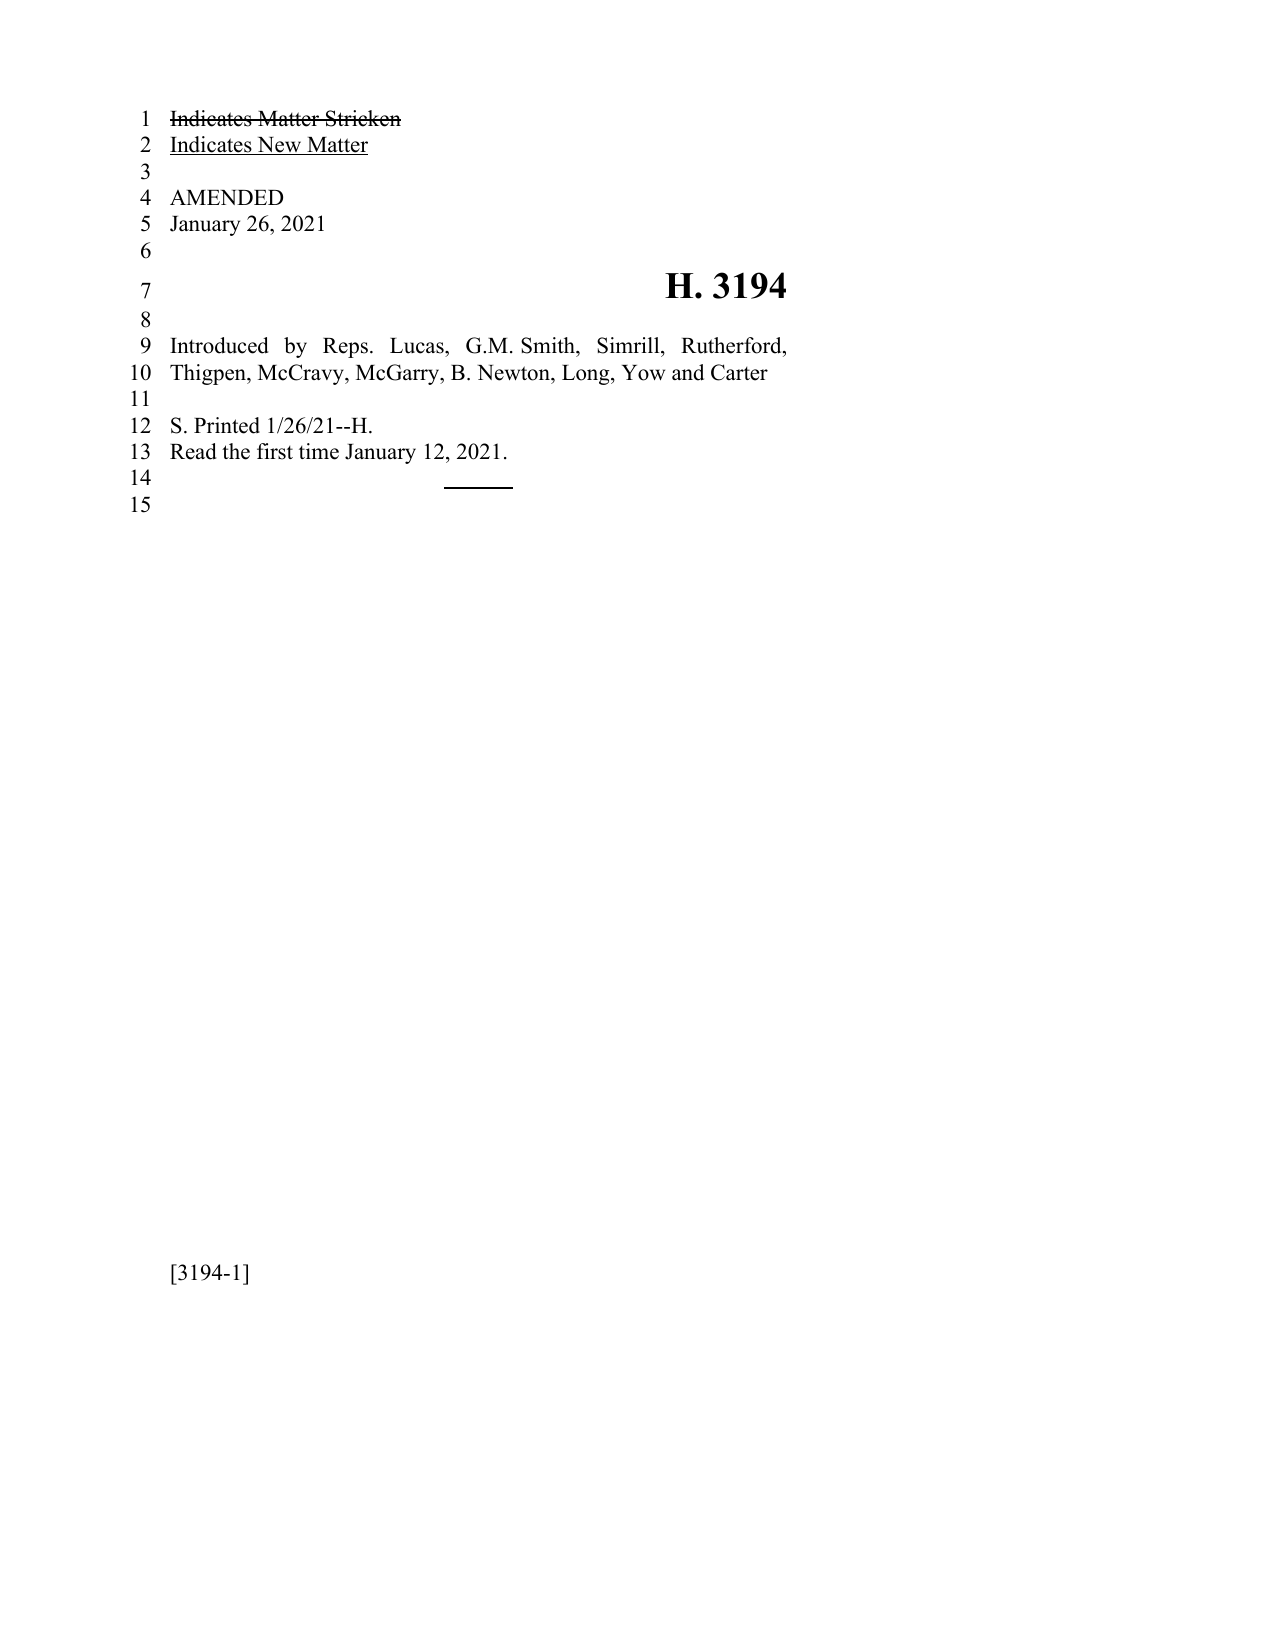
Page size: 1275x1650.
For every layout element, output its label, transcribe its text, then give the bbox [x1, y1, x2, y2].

text H. 3194 [169, 263, 787, 306]
text S. Printed 1/26/21--H. [169, 412, 787, 438]
text January 26, 2021 [169, 210, 787, 237]
text AMENDED [169, 184, 787, 210]
text Indicates Matter Stricken [169, 105, 787, 131]
text Introduced by Reps. Lucas, G.M. Smith, Simrill, Rutherford, Thigpen, McCravy, McGarry, B. Newton, Long, Yow and Carter [169, 333, 787, 385]
text Indicates New Matter [169, 131, 787, 158]
text Read the first time January 12, 2021. [169, 438, 787, 464]
